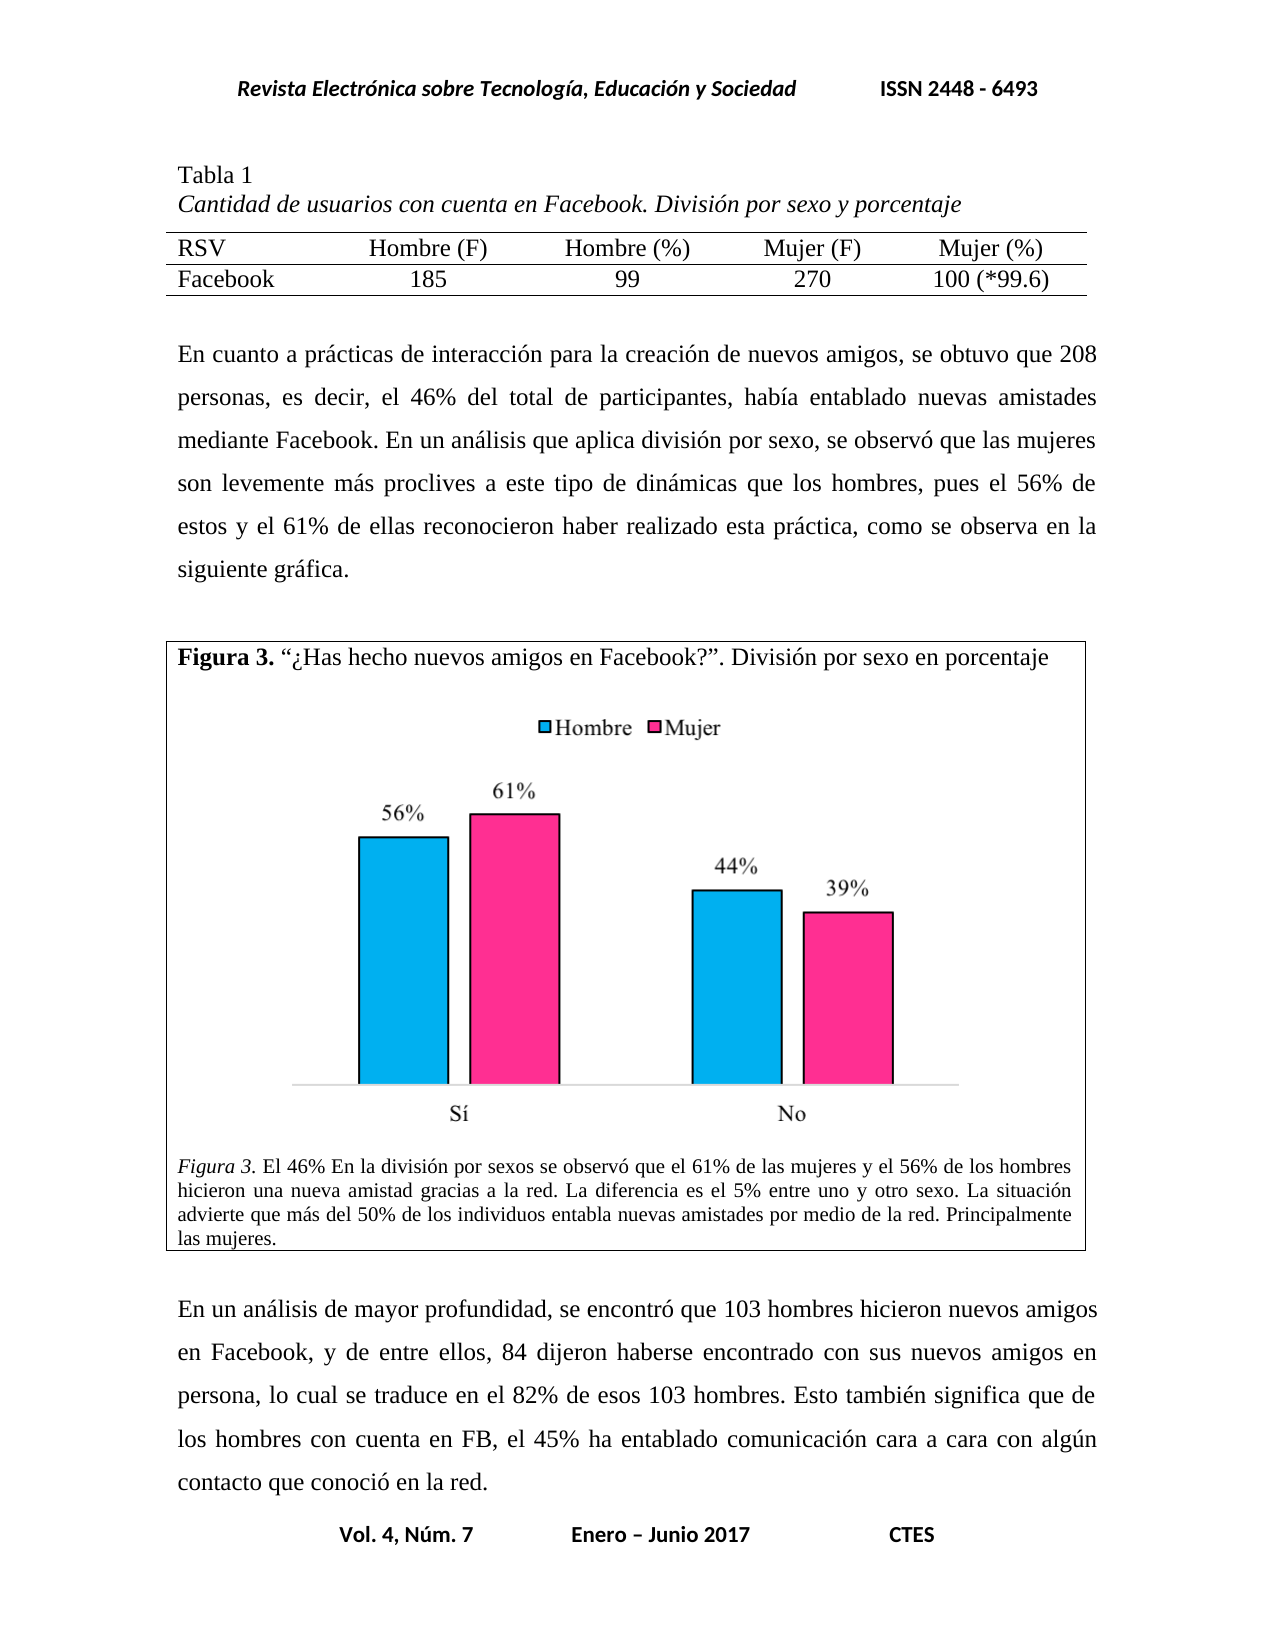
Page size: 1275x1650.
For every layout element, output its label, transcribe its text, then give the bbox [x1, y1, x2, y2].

text Cantidad de usuarios con cuenta en Facebook. División por sexo y porcentaje [177, 189, 1098, 218]
table_cell Facebook [166, 265, 331, 295]
text Tabla 1 [177, 160, 1098, 189]
text En un análisis de mayor profundidad, se encontró que 103 hombres hicieron nuevos amigos en Facebook, y de entre ellos, 84 dijeron haberse encontrado con sus nuevos amigos en persona, lo cual se traduce en el 82% de esos 103 hombres. Esto también significa que de los hombres con cuenta en FB, el 45% ha entablado comunicación cara a cara con algún contacto que conoció en la red. [177, 1294, 1098, 1496]
table_header Figura 3. “¿Has hecho nuevos amigos en Facebook?”. División por sexo en porcentaje Figura 3. El 46% En la división por sexos se observó que el 61% de las mujeres y el 56% de los hombres hicieron una nueva amistad gracias a la red. La diferencia es el 5% entre uno y otro sexo. La situación advierte que más del 50% de los individuos entabla nuevas amistades por medio de la red. Principalmente las mujeres. [167, 642, 1085, 1250]
table_header Hombre (%) [525, 233, 729, 263]
table_cell 185 [331, 265, 525, 295]
table_header RSV [166, 233, 331, 263]
table_header Mujer (F) [729, 233, 895, 263]
text En cuanto a prácticas de interacción para la creación de nuevos amigos, se obtuvo que 208 personas, es decir, el 46% del total de participantes, había entablado nuevas amistades mediante Facebook. En un análisis que aplica división por sexo, se observó que las mujeres son levemente más proclives a este tipo de dinámicas que los hombres, pues el 56% de estos y el 61% de ellas reconocieron haber realizado esta práctica, como se observa en la siguiente gráfica. [177, 339, 1098, 583]
table_cell 99 [525, 265, 729, 295]
table_header Hombre (F) [331, 233, 525, 263]
table_header Mujer (%) [895, 233, 1087, 263]
table_cell 270 [729, 265, 895, 295]
table_cell 100 (*99.6) [895, 265, 1087, 295]
picture [265, 689, 986, 1140]
